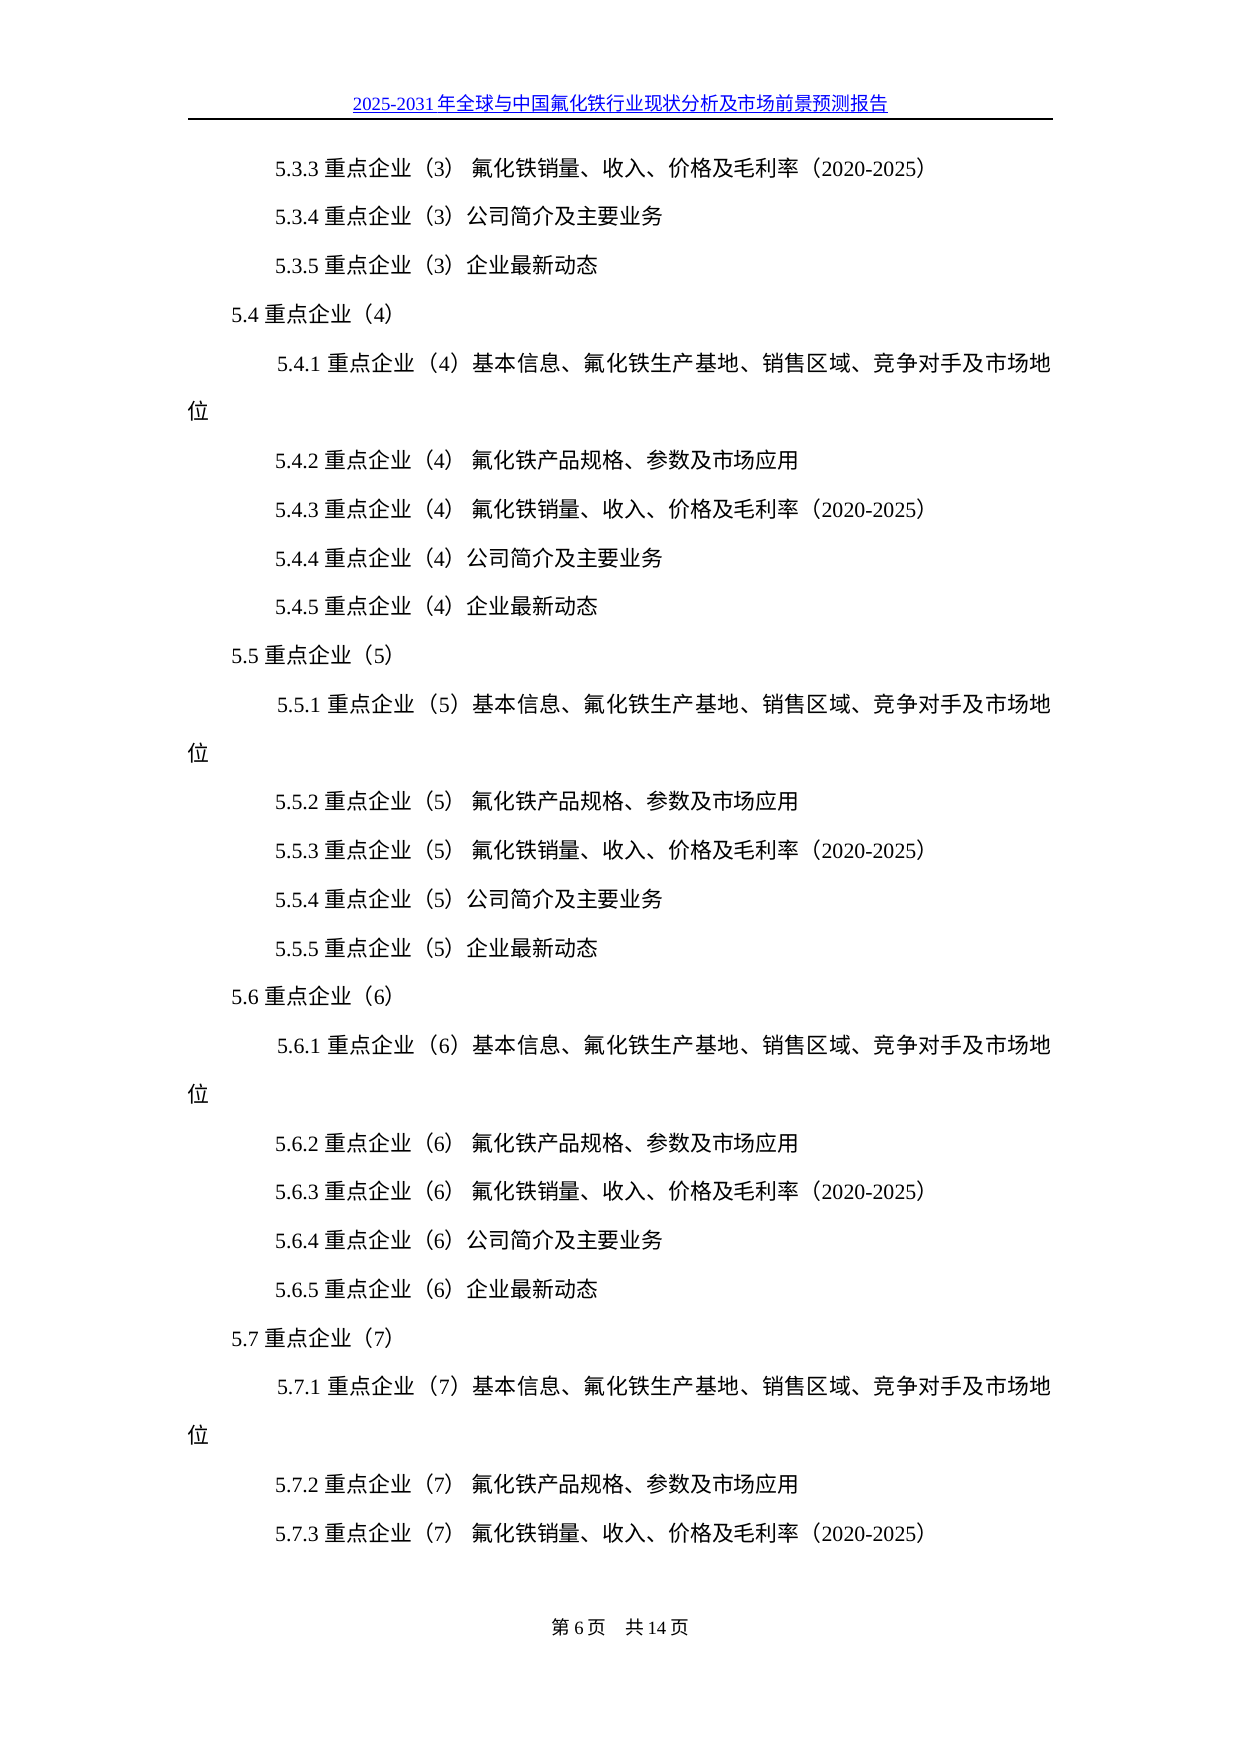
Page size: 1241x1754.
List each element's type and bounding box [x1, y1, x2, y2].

text [187, 150, 1053, 1548]
